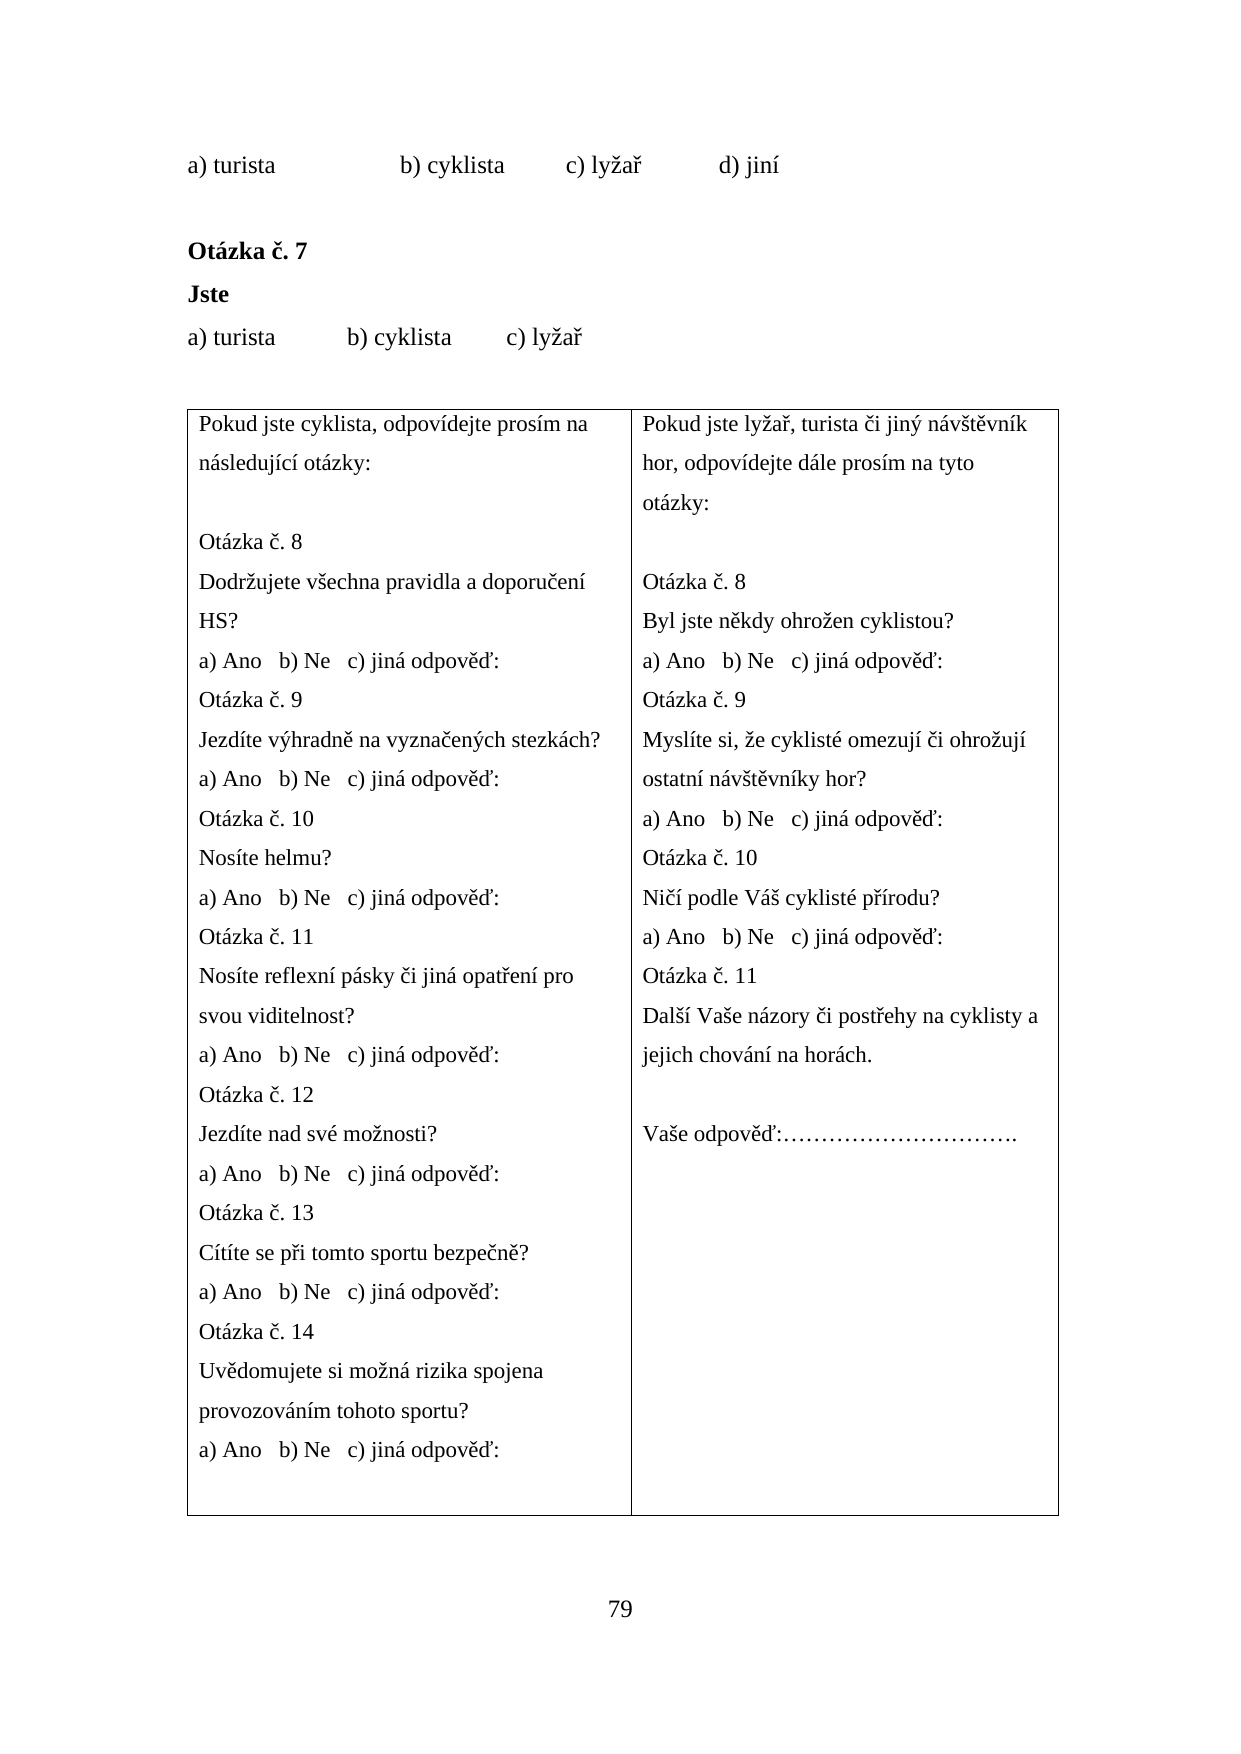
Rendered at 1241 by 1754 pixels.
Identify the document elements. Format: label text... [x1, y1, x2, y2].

text a) turista b) cyklista c) lyžař d) jiní [187, 150, 1053, 179]
table_header Pokud jste cyklista, odpovídejte prosím na následující otázky: Otázka č. 8 Dodržujete všechna pravidla a doporučení HS? a) Ano b) Ne c) jiná odpověď: Otázka č. 9 Jezdíte výhradně na vyznačených stezkách? a) Ano b) Ne c) jiná odpověď: Otázka č. 10 Nosíte helmu? a) Ano b) Ne c) jiná odpověď: Otázka č. 11 Nosíte reflexní pásky či jiná opatření pro svou viditelnost? a) Ano b) Ne c) jiná odpověď: Otázka č. 12 Jezdíte nad své možnosti? a) Ano b) Ne c) jiná odpověď: Otázka č. 13 Cítíte se při tomto sportu bezpečně? a) Ano b) Ne c) jiná odpověď: Otázka č. 14 Uvědomujete si možná rizika spojena provozováním tohoto sportu? a) Ano b) Ne c) jiná odpověď: [188, 410, 631, 1515]
text Otázka č. 7 [187, 236, 1053, 265]
table_header Pokud jste lyžař, turista či jiný návštěvník hor, odpovídejte dále prosím na tyto otázky: Otázka č. 8 Byl jste někdy ohrožen cyklistou? a) Ano b) Ne c) jiná odpověď: Otázka č. 9 Myslíte si, že cyklisté omezují či ohrožují ostatní návštěvníky hor? a) Ano b) Ne c) jiná odpověď: Otázka č. 10 Ničí podle Váš cyklisté přírodu? a) Ano b) Ne c) jiná odpověď: Otázka č. 11 Další Vaše názory či postřehy na cyklisty a jejich chování na horách. Vaše odpověď:…………………………. [632, 410, 1058, 1515]
text a) turista b) cyklista c) lyžař [187, 322, 1053, 351]
text Jste [187, 279, 1053, 308]
